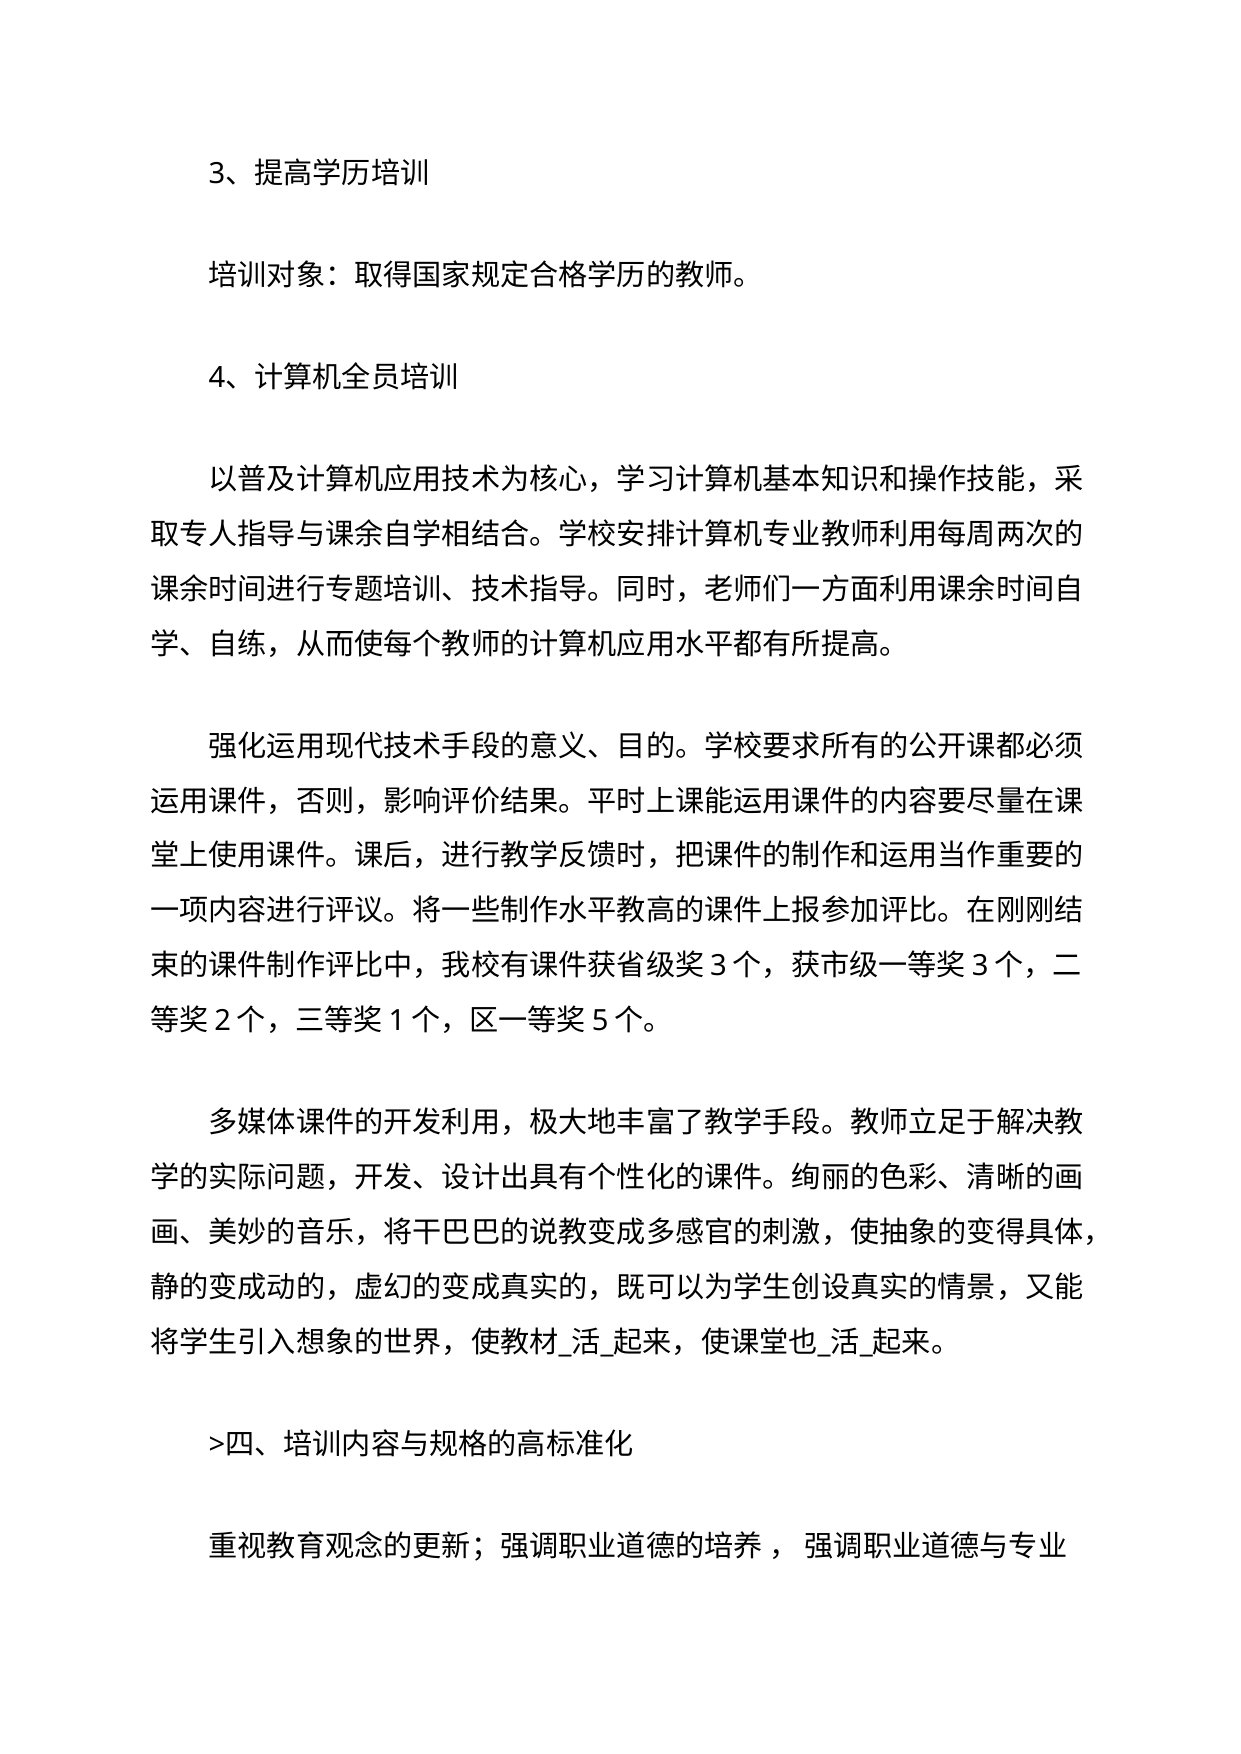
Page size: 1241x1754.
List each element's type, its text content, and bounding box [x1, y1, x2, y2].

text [150, 1522, 1090, 1564]
text >四、培训内容与规格的高标准化 [150, 1420, 1090, 1463]
text 培训对象：取得国家规定合格学历的教师。 [150, 252, 1090, 294]
text 强化运用现代技术手段的意义、目的。学校要求所有的公开课都必须运用课件，否则，影响评价结果。平时上课能运用课件的内容要尽量在课堂上使用课件。课后，进行教学反馈时，把课件的制作和运用当作重要的一项内容进行评议。将一些制作水平教高的课件上报参加评比。在刚刚结束的课件制作评比中，我校有课件获省级奖3个，获市级一等奖3个，二等奖2个，三等奖1个，区一等奖5个。 [150, 722, 1090, 1039]
text 以普及计算机应用技术为核心，学习计算机基本知识和操作技能，采取专人指导与课余自学相结合。学校安排计算机专业教师利用每周两次的课余时间进行专题培训、技术指导。同时，老师们一方面利用课余时间自学、自练，从而使每个教师的计算机应用水平都有所提高。 [150, 456, 1090, 663]
text 多媒体课件的开发利用，极大地丰富了教学手段。教师立足于解决教学的实际问题，开发、设计出具有个性化的课件。绚丽的色彩、清晰的画画、美妙的音乐，将干巴巴的说教变成多感官的刺激，使抽象的变得具体，静的变成动的，虚幻的变成真实的，既可以为学生创设真实的情景，又能将学生引入想象的世界，使教材_活_起来，使课堂也_活_起来。 [150, 1099, 1090, 1361]
text 4、计算机全员培训 [150, 354, 1090, 396]
text 3、提高学历培训 [150, 150, 1090, 192]
